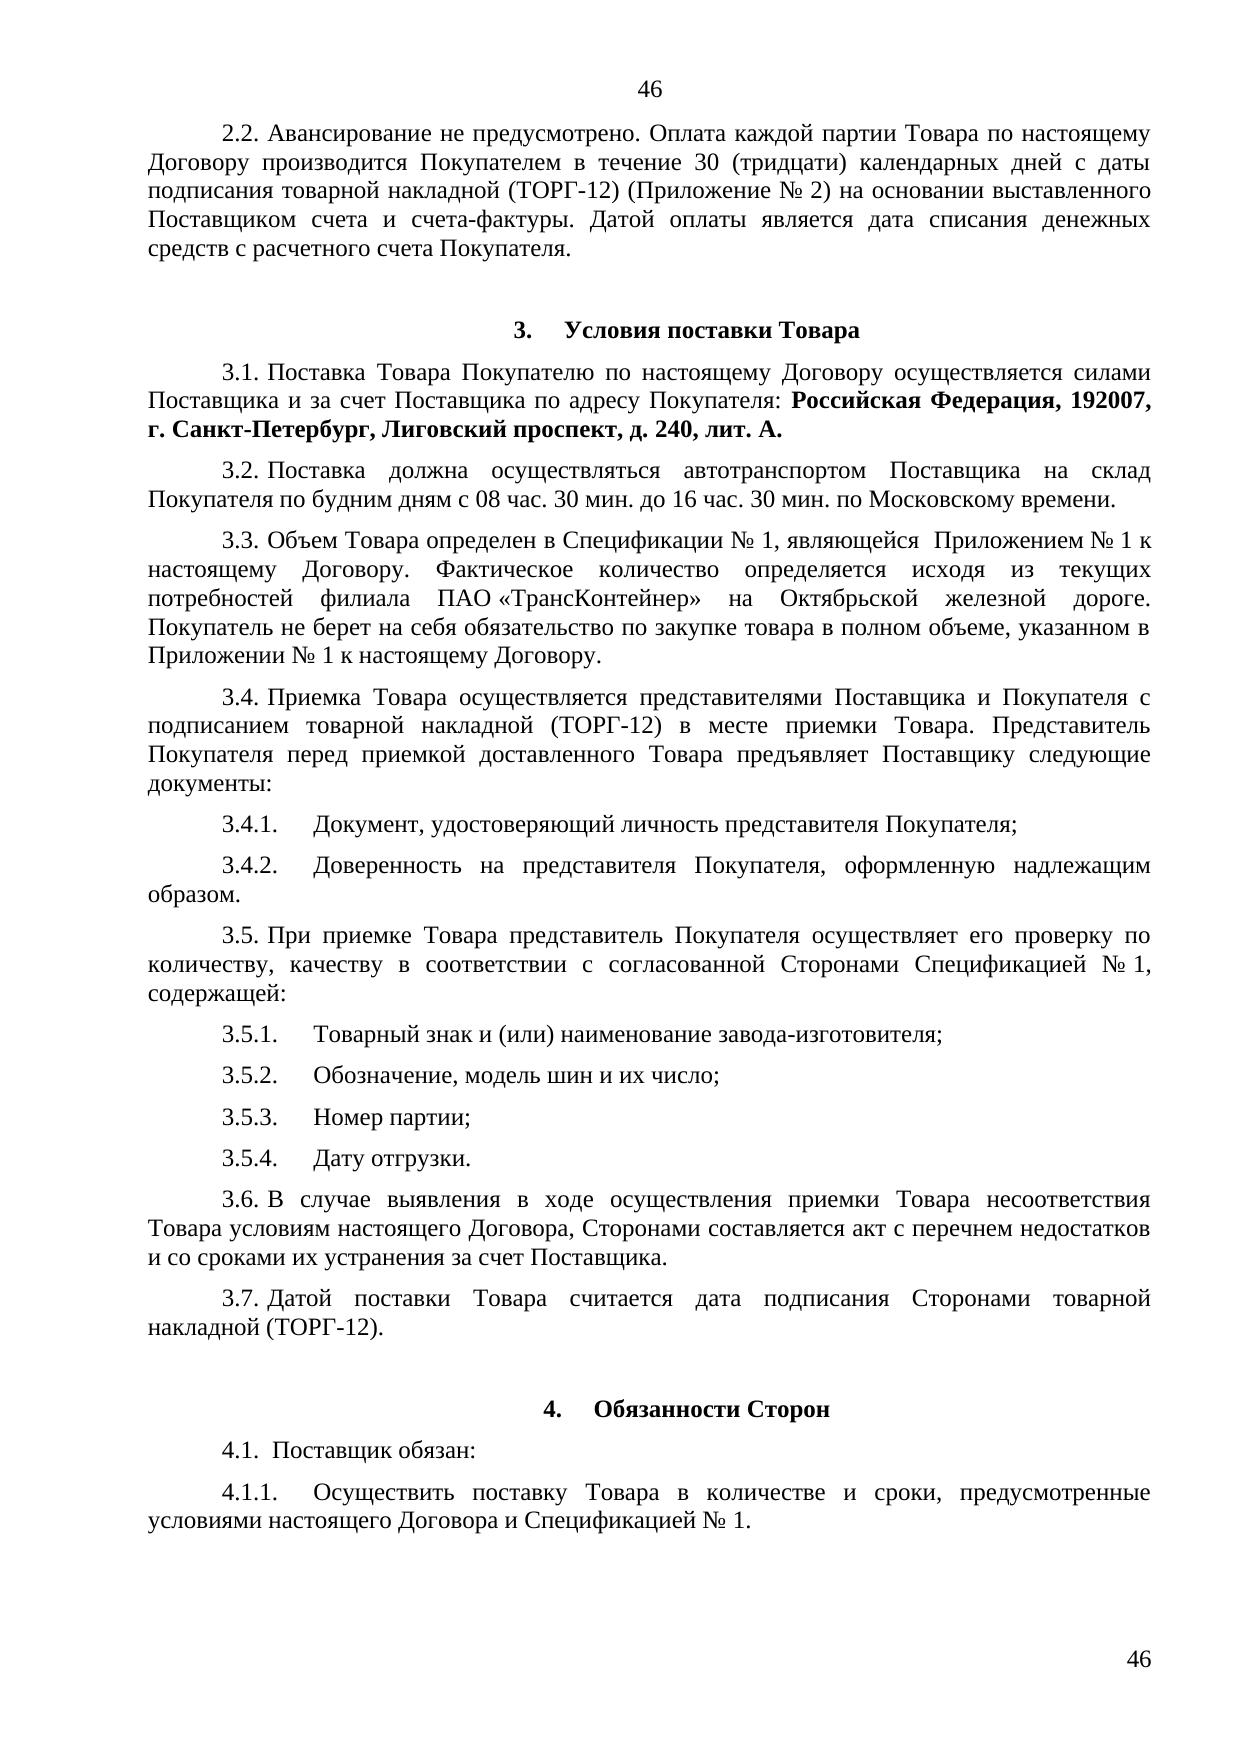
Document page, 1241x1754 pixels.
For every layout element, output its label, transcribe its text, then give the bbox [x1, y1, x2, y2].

list Дату отгрузки. [148, 1143, 1152, 1172]
list Поставщик обязан: [148, 1436, 1152, 1464]
list Условия поставки Товара [148, 316, 1152, 344]
list Обозначение, модель шин и их число; [148, 1061, 1152, 1089]
list В случае выявления в ходе осуществления приемки Товара несоответствия Товара условиям настоящего Договора, Сторонами составляется акт с перечнем недостатков и со сроками их устранения за счет Поставщика. [148, 1184, 1152, 1271]
list Номер партии; [148, 1102, 1152, 1131]
list Документ, удостоверяющий личность представителя Покупателя; [148, 809, 1152, 838]
list Товарный знак и (или) наименование завода-изготовителя; [148, 1019, 1152, 1048]
list При приемке Товара представитель Покупателя осуществляет его проверку по количеству, качеству в соответствии с согласованной Сторонами Спецификацией № 1, содержащей: [148, 921, 1152, 1007]
list Датой поставки Товара считается дата подписания Сторонами товарной накладной (ТОРГ-12). [148, 1283, 1152, 1341]
list Объем Товара определен в Спецификации № 1, являющейся Приложением № 1 к настоящему Договору. Фактическое количество определяется исходя из текущих потребностей филиала ПАО «ТрансКонтейнер» на Октябрьской железной дороге. Покупатель не берет на себя обязательство по закупке товара в полном объеме, указанном в Приложении № 1 к настоящему Договору. [148, 526, 1152, 669]
list Приемка Товара осуществляется представителями Поставщика и Покупателя с подписанием товарной накладной (ТОРГ-12) в месте приемки Товара. Представитель Покупателя перед приемкой доставленного Товара предъявляет Поставщику следующие документы: [148, 682, 1152, 797]
list Авансирование не предусмотрено. Оплата каждой партии Товара по настоящему Договору производится Покупателем в течение 30 (тридцати) календарных дней с даты подписания товарной накладной (ТОРГ-12) (Приложение № 2) на основании выставленного Поставщиком счета и счета-фактуры. Датой оплаты является дата списания денежных средств с расчетного счета Покупателя. [148, 118, 1152, 262]
list Обязанности Сторон [148, 1394, 1152, 1423]
list Поставка Товара Покупателю по настоящему Договору осуществляется силами Поставщика и за счет Поставщика по адресу Покупателя: Российская Федерация, 192007, г. Санкт-Петербург, Лиговский проспект, д. 240, лит. А. [148, 357, 1152, 443]
list Поставка должна осуществляться автотранспортом Поставщика на склад Покупателя по будним дням с 08 час. 30 мин. до 16 час. 30 мин. по Московскому времени. [148, 456, 1152, 513]
list Доверенность на представителя Покупателя, оформленную надлежащим образом. [148, 851, 1152, 908]
list Осуществить поставку Товара в количестве и сроки, предусмотренные условиями настоящего Договора и Спецификацией № 1. [148, 1477, 1152, 1534]
